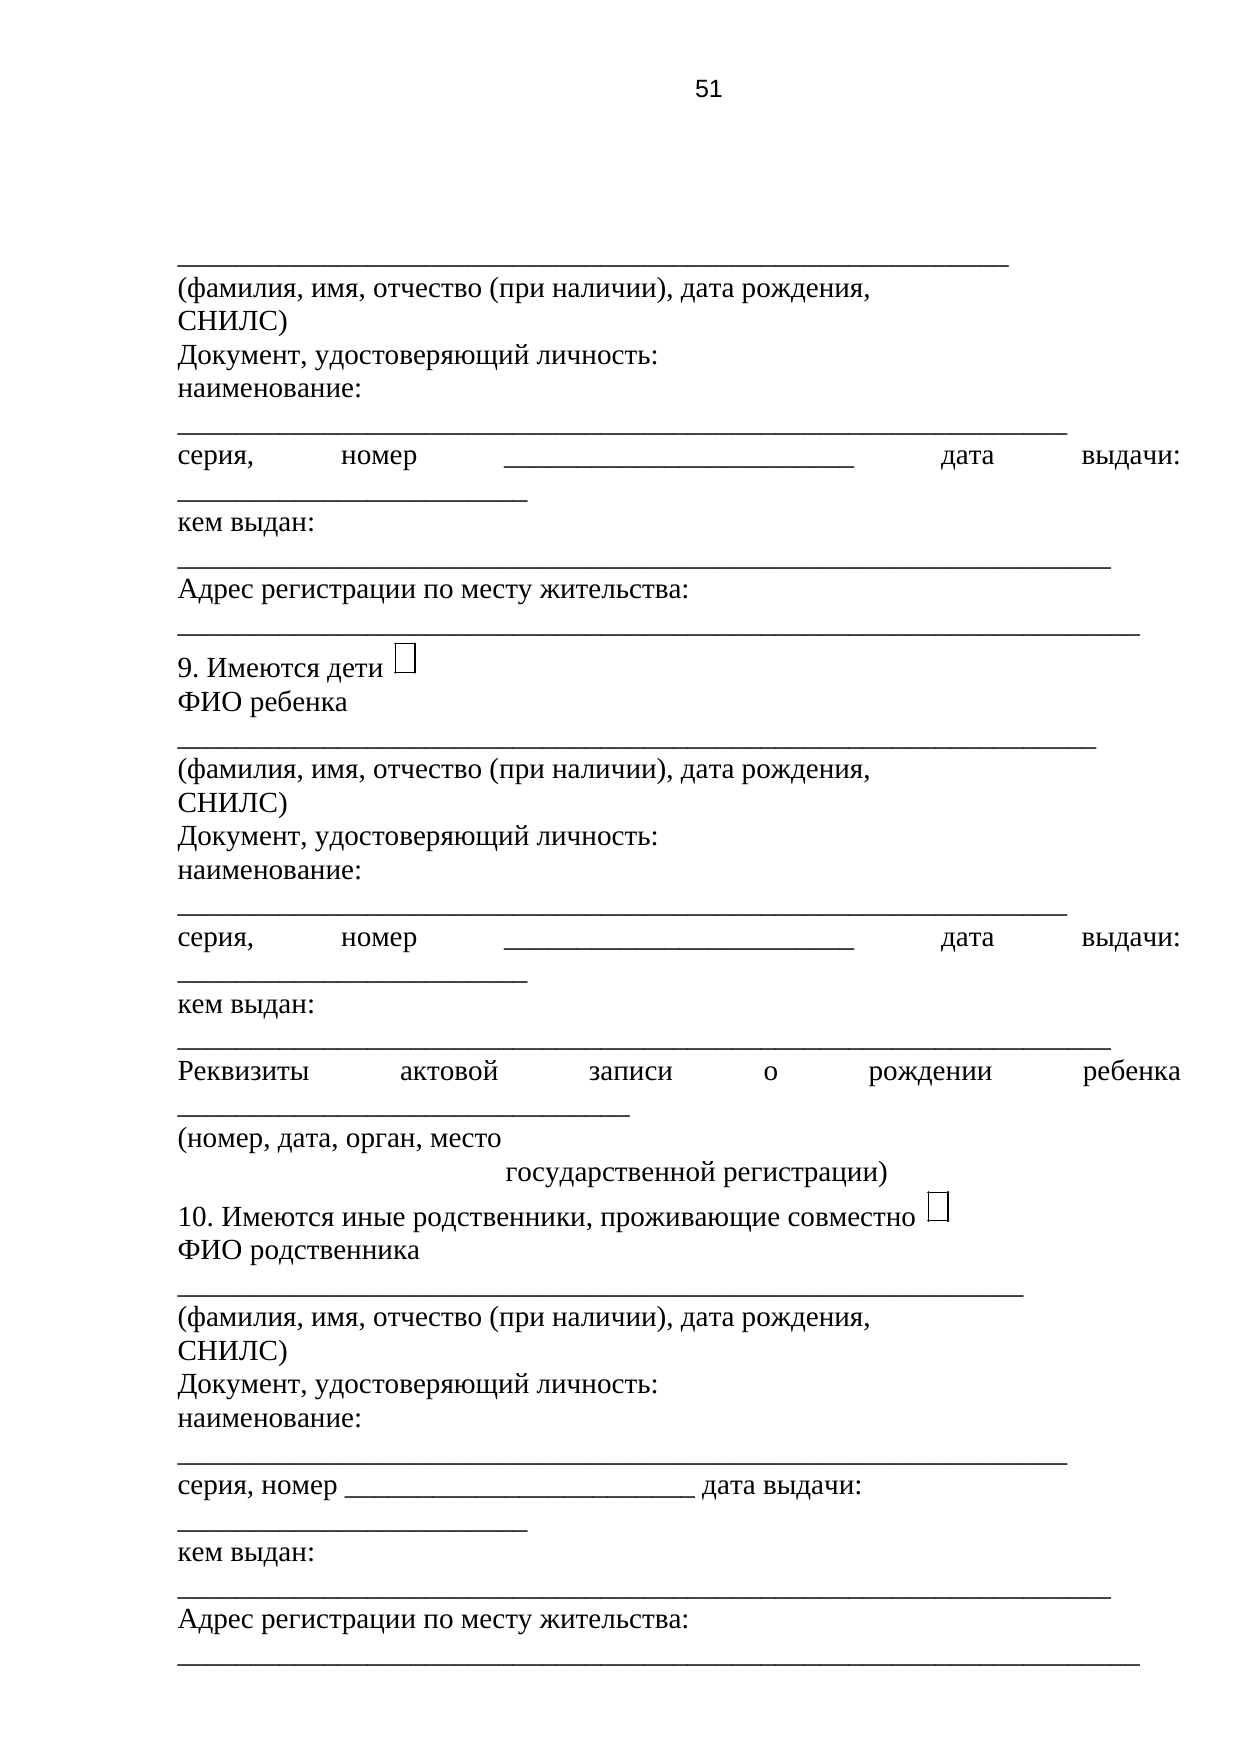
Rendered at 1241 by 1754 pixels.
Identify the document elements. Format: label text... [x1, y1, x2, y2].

text СНИЛС) [177, 785, 1181, 818]
text (фамилия, имя, отчество (при наличии), дата рождения, [177, 270, 1181, 303]
text __________________________________________________________________ [177, 605, 1181, 639]
text наименование: _____________________________________________________________ [177, 1400, 1181, 1467]
text кем выдан: ________________________________________________________________ [177, 1534, 1181, 1601]
text (фамилия, имя, отчество (при наличии), дата рождения, [177, 751, 1181, 785]
text Документ, удостоверяющий личность: [177, 818, 1181, 852]
text кем выдан: ________________________________________________________________ [177, 504, 1181, 572]
text ФИО ребенка _______________________________________________________________ [177, 684, 1181, 751]
text наименование: _____________________________________________________________ [177, 370, 1181, 437]
text наименование: _____________________________________________________________ [177, 852, 1181, 919]
text серия, номер ________________________ дата выдачи: ________________________ [177, 437, 1181, 504]
text 10. Имеются иные родственники, проживающие совместно [177, 1187, 1181, 1232]
text серия, номер ________________________ дата выдачи: ________________________ [177, 1467, 1181, 1534]
text Адрес регистрации по месту жительства: [177, 1601, 1181, 1635]
text (фамилия, имя, отчество (при наличии), дата рождения, [177, 1299, 1181, 1333]
text ФИО родственника __________________________________________________________ [177, 1232, 1181, 1299]
text Адрес регистрации по месту жительства: [177, 572, 1181, 605]
text серия, номер ________________________ дата выдачи: ________________________ [177, 919, 1181, 986]
text государственной регистрации) [177, 1154, 1181, 1187]
text (номер, дата, орган, место [177, 1120, 1181, 1154]
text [177, 236, 1181, 270]
text Реквизиты актовой записи о рождении ребенка _______________________________ [177, 1053, 1181, 1120]
text Документ, удостоверяющий личность: [177, 1367, 1181, 1400]
text 9. Имеются дети [177, 639, 1181, 684]
text СНИЛС) [177, 1333, 1181, 1367]
text __________________________________________________________________ [177, 1635, 1181, 1668]
text кем выдан: ________________________________________________________________ [177, 986, 1181, 1053]
text СНИЛС) [177, 303, 1181, 337]
text Документ, удостоверяющий личность: [177, 337, 1181, 370]
